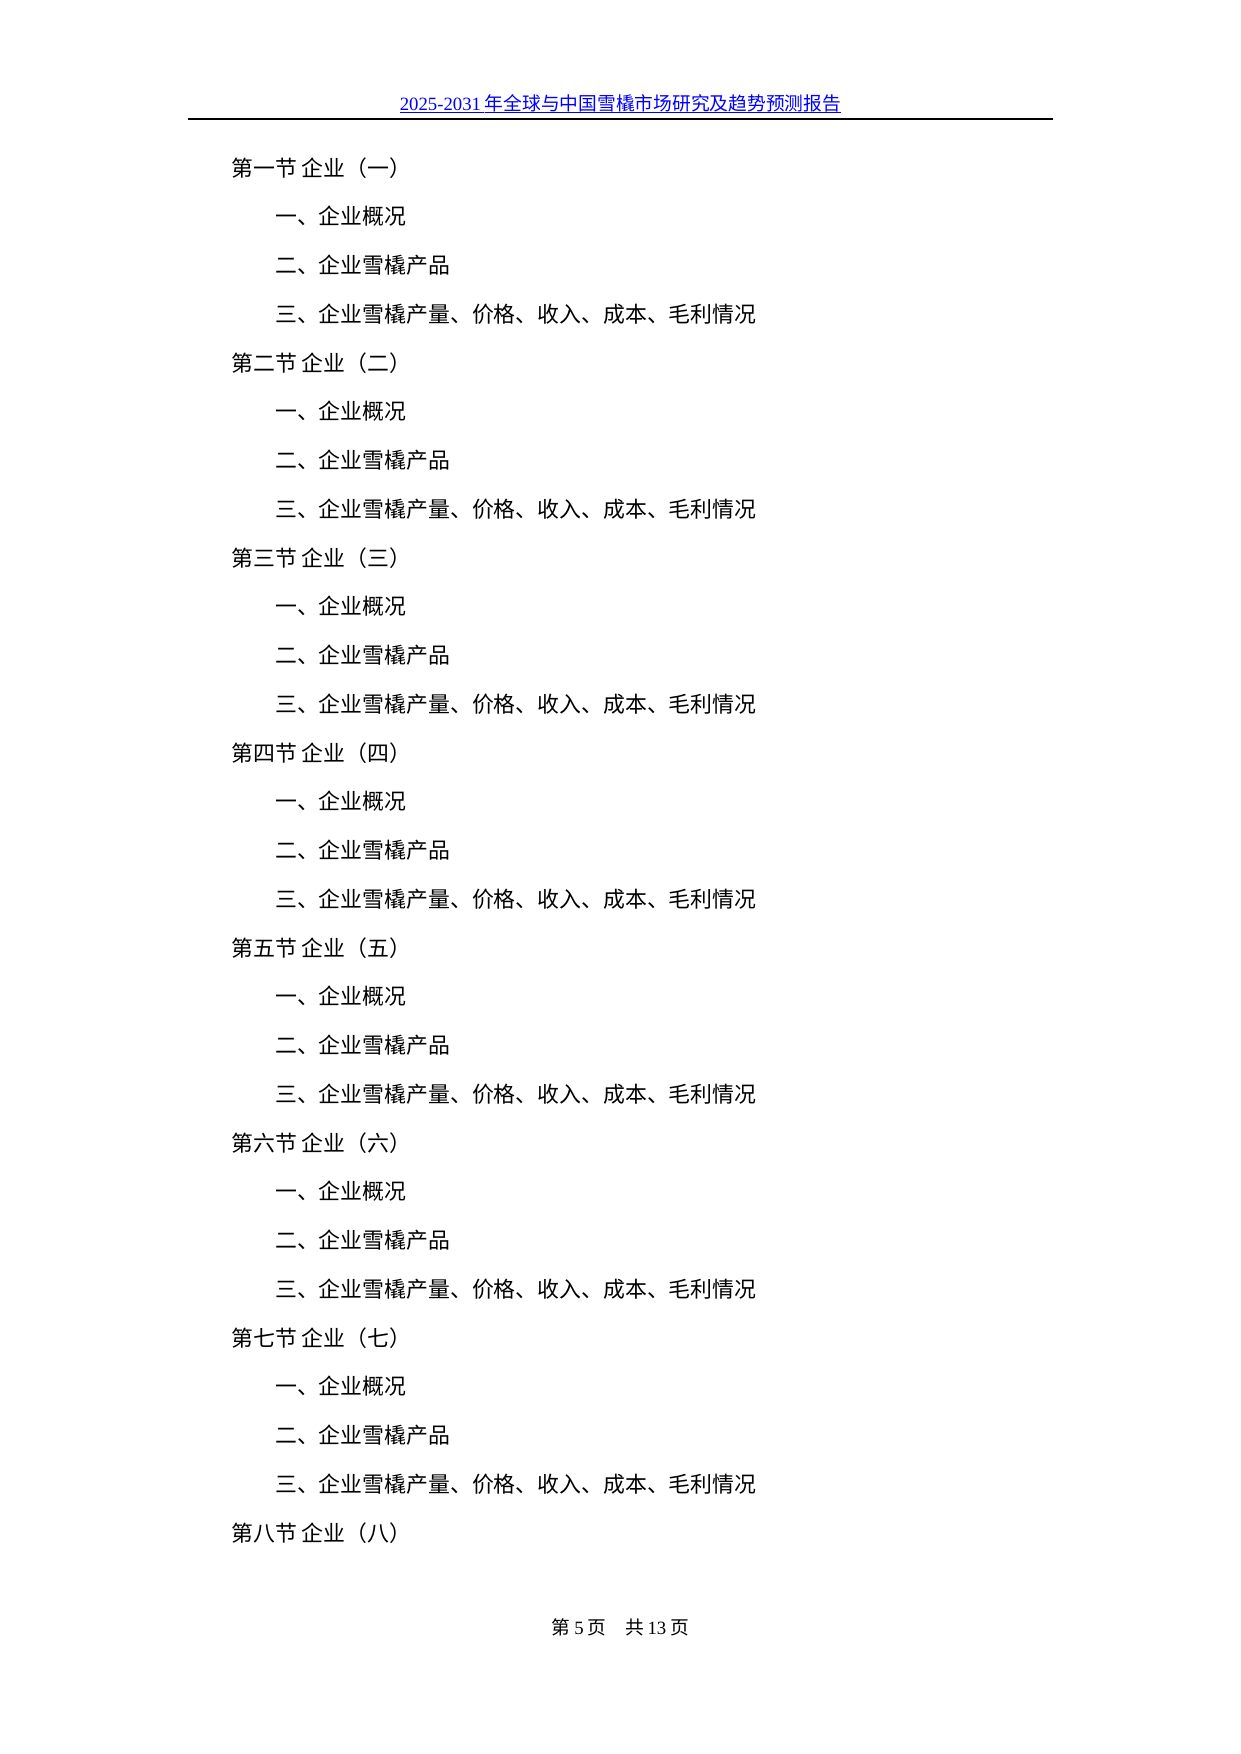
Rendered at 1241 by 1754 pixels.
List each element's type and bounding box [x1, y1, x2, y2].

text [187, 150, 1053, 1548]
